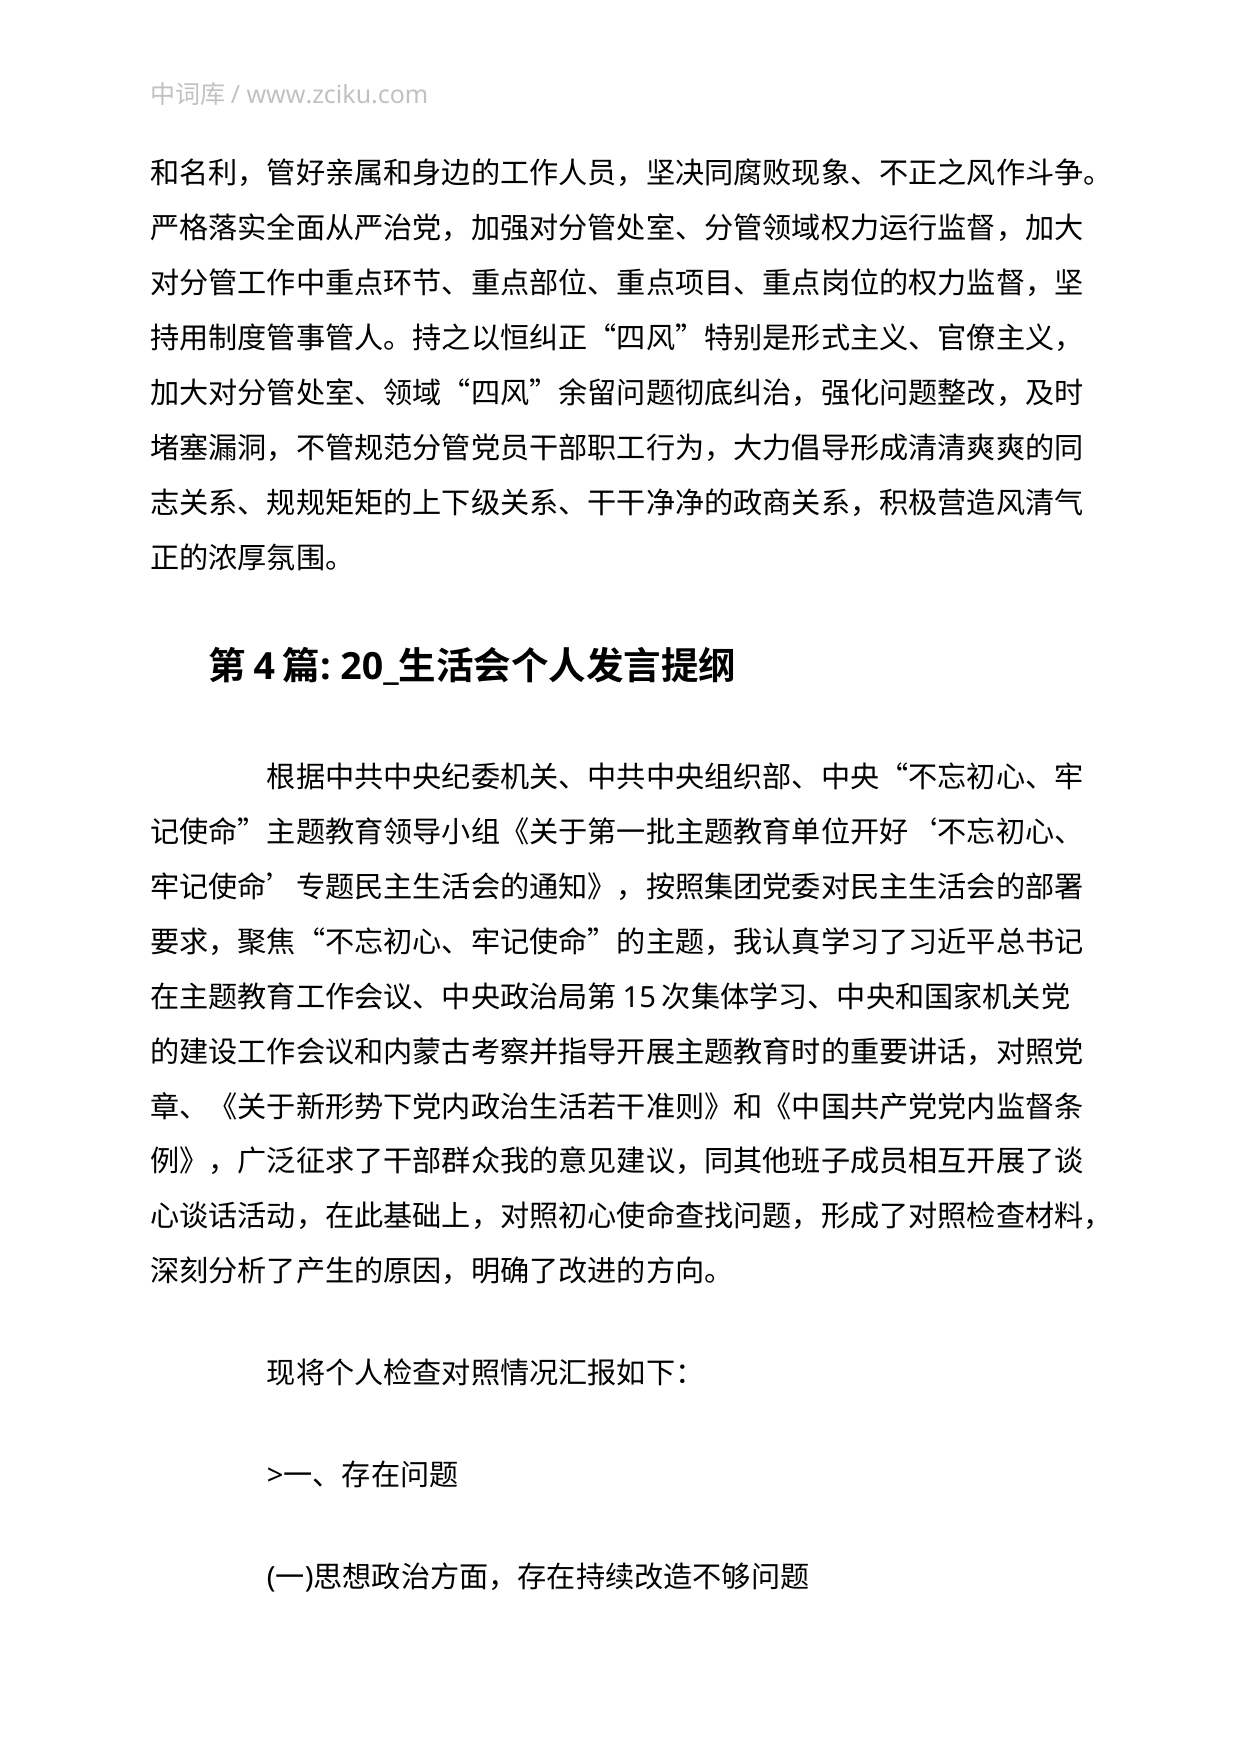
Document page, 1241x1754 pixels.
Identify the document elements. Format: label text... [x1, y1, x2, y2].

text >一、存在问题 [150, 1451, 1090, 1494]
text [150, 150, 1090, 577]
text 现将个人检查对照情况汇报如下： [150, 1349, 1090, 1392]
text 根据中共中央纪委机关、中共中央组织部、中央“不忘初心、牢记使命”主题教育领导小组《关于第一批主题教育单位开好‘不忘初心、牢记使命’专题民主生活会的通知》，按照集团党委对民主生活会的部署要求，聚焦“不忘初心、牢记使命”的主题，我认真学习了习近平总书记在主题教育工作会议、中央政治局第15次集体学习、中央和国家机关党的建设工作会议和内蒙古考察并指导开展主题教育时的重要讲话，对照党章、《关于新形势下党内政治生活若干准则》和《中国共产党党内监督条例》，广泛征求了干部群众我的意见建议，同其他班子成员相互开展了谈心谈话活动，在此基础上，对照初心使命查找问题，形成了对照检查材料，深刻分析了产生的原因，明确了改进的方向。 [150, 754, 1090, 1290]
text 第4篇: 20_生活会个人发言提纲 [150, 636, 1090, 691]
text (一)思想政治方面，存在持续改造不够问题 [150, 1553, 1090, 1596]
